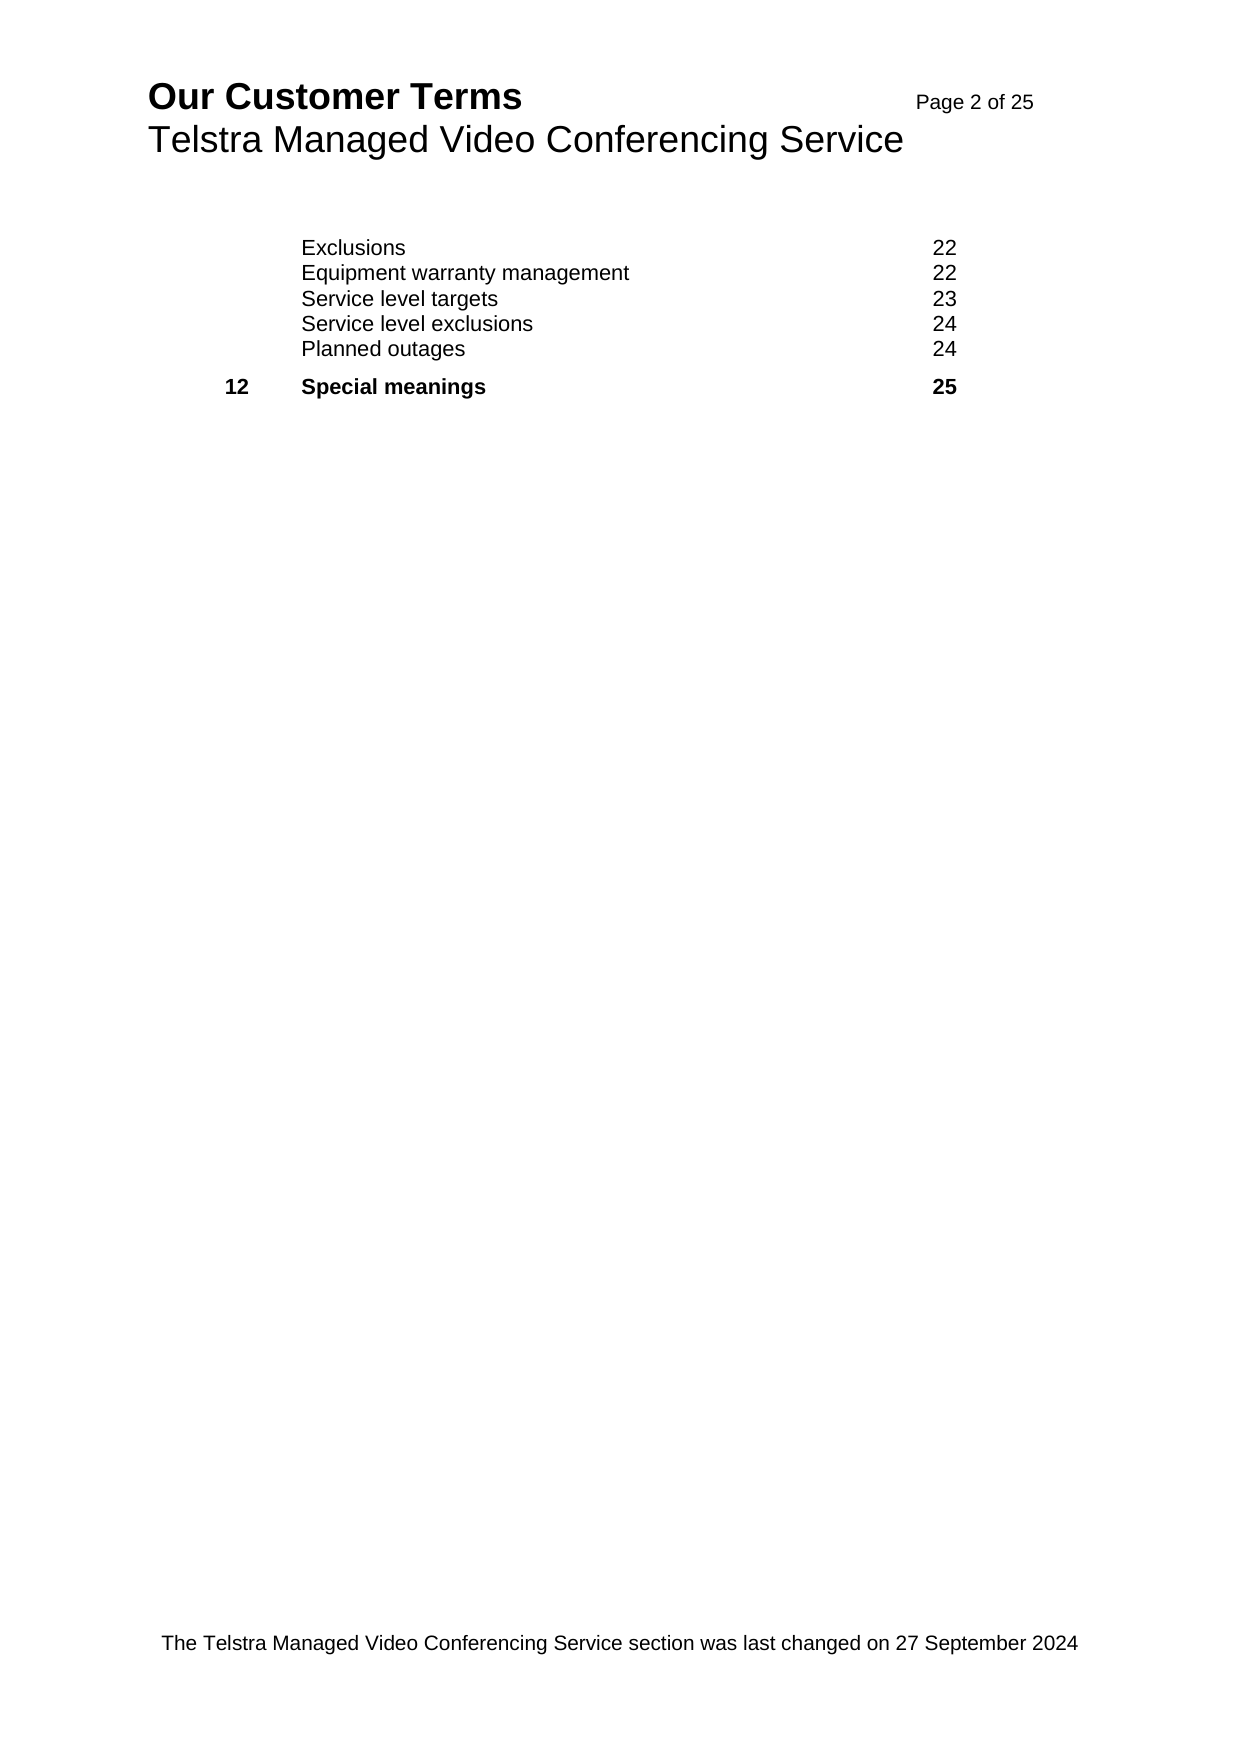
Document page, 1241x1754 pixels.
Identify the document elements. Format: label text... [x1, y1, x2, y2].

text Exclusions 22 [301, 235, 1092, 260]
text Planned outages 24 [301, 336, 1092, 361]
text 12 Special meanings 25 [224, 374, 1092, 399]
text Service level targets 23 [301, 286, 1092, 311]
text Service level exclusions 24 [301, 311, 1092, 336]
text Equipment warranty management 22 [301, 260, 1092, 286]
